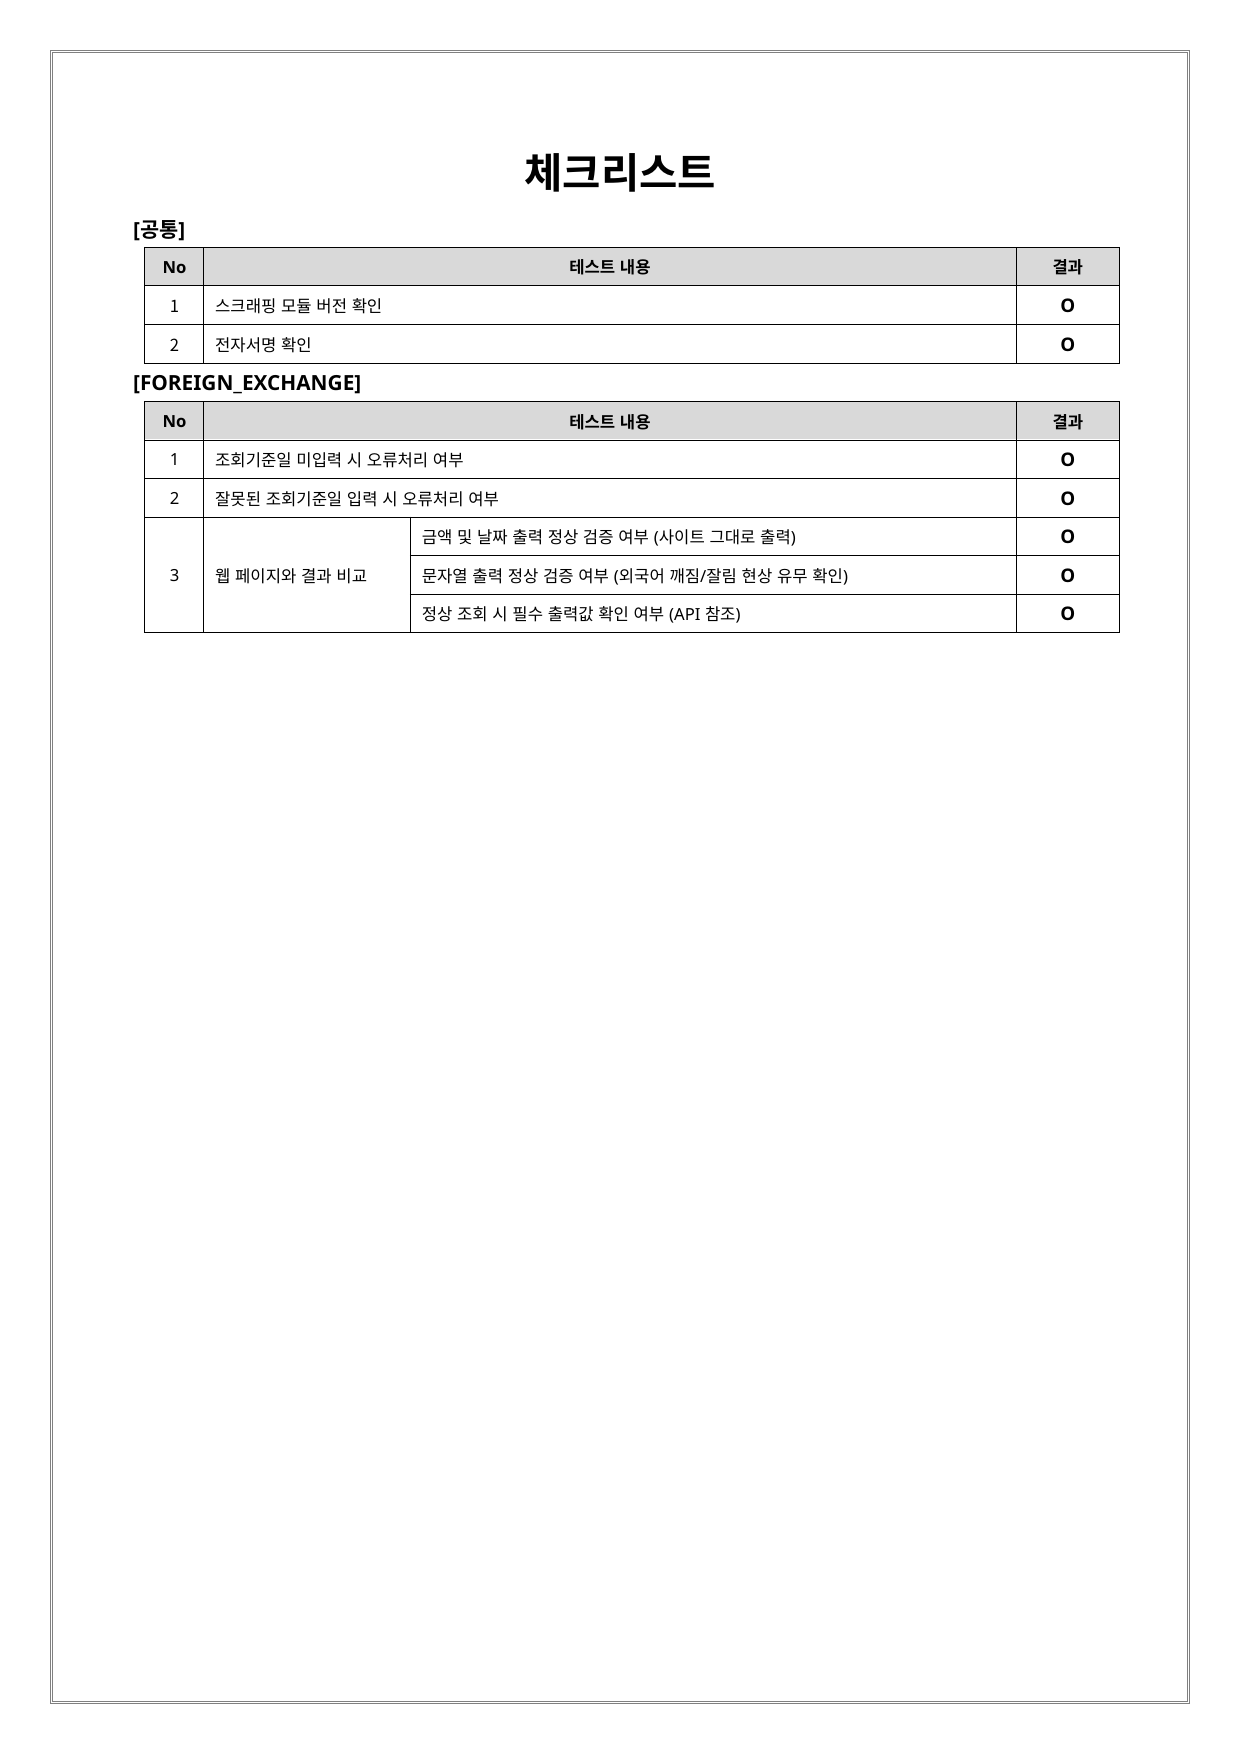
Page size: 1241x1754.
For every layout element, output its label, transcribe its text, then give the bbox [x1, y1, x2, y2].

table_cell O [1017, 518, 1119, 555]
table_cell O [1017, 595, 1119, 632]
table_cell 전자서명 확인 [204, 325, 1016, 362]
table_header 결과 [1017, 402, 1119, 439]
table_cell 스크래핑 모듈 버전 확인 [204, 286, 1016, 324]
table_cell 정상 조회 시 필수 출력값 확인 여부 (API 참조) [411, 595, 1016, 632]
table_cell 2 [145, 479, 203, 517]
table_cell 문자열 출력 정상 검증 여부 (외국어 깨짐/잘림 현상 유무 확인) [411, 556, 1016, 594]
table_cell 1 [145, 286, 203, 324]
table_header 테스트 내용 [204, 248, 1016, 285]
table_cell 잘못된 조회기준일 입력 시 오류처리 여부 [204, 479, 1016, 517]
table_cell O [1017, 441, 1119, 478]
table_cell O [1017, 479, 1119, 517]
table_header No [145, 248, 203, 285]
table_cell O [1017, 286, 1119, 324]
table_cell 조회기준일 미입력 시 오류처리 여부 [204, 441, 1016, 478]
table_cell O [1017, 556, 1119, 594]
text [공통] [133, 209, 1107, 247]
table_cell 2 [145, 325, 203, 362]
table_header 테스트 내용 [204, 402, 1016, 439]
text [FOREIGN_EXCHANGE] [133, 363, 1107, 401]
table_cell 웹 페이지와 결과 비교 [204, 518, 410, 632]
table_cell O [1017, 325, 1119, 362]
table_cell 금액 및 날짜 출력 정상 검증 여부 (사이트 그대로 출력) [411, 518, 1016, 555]
table_cell 1 [145, 441, 203, 478]
text 체크리스트 [133, 134, 1107, 209]
table_header 결과 [1017, 248, 1119, 285]
table_cell 3 [145, 518, 203, 632]
table_header No [145, 402, 203, 439]
